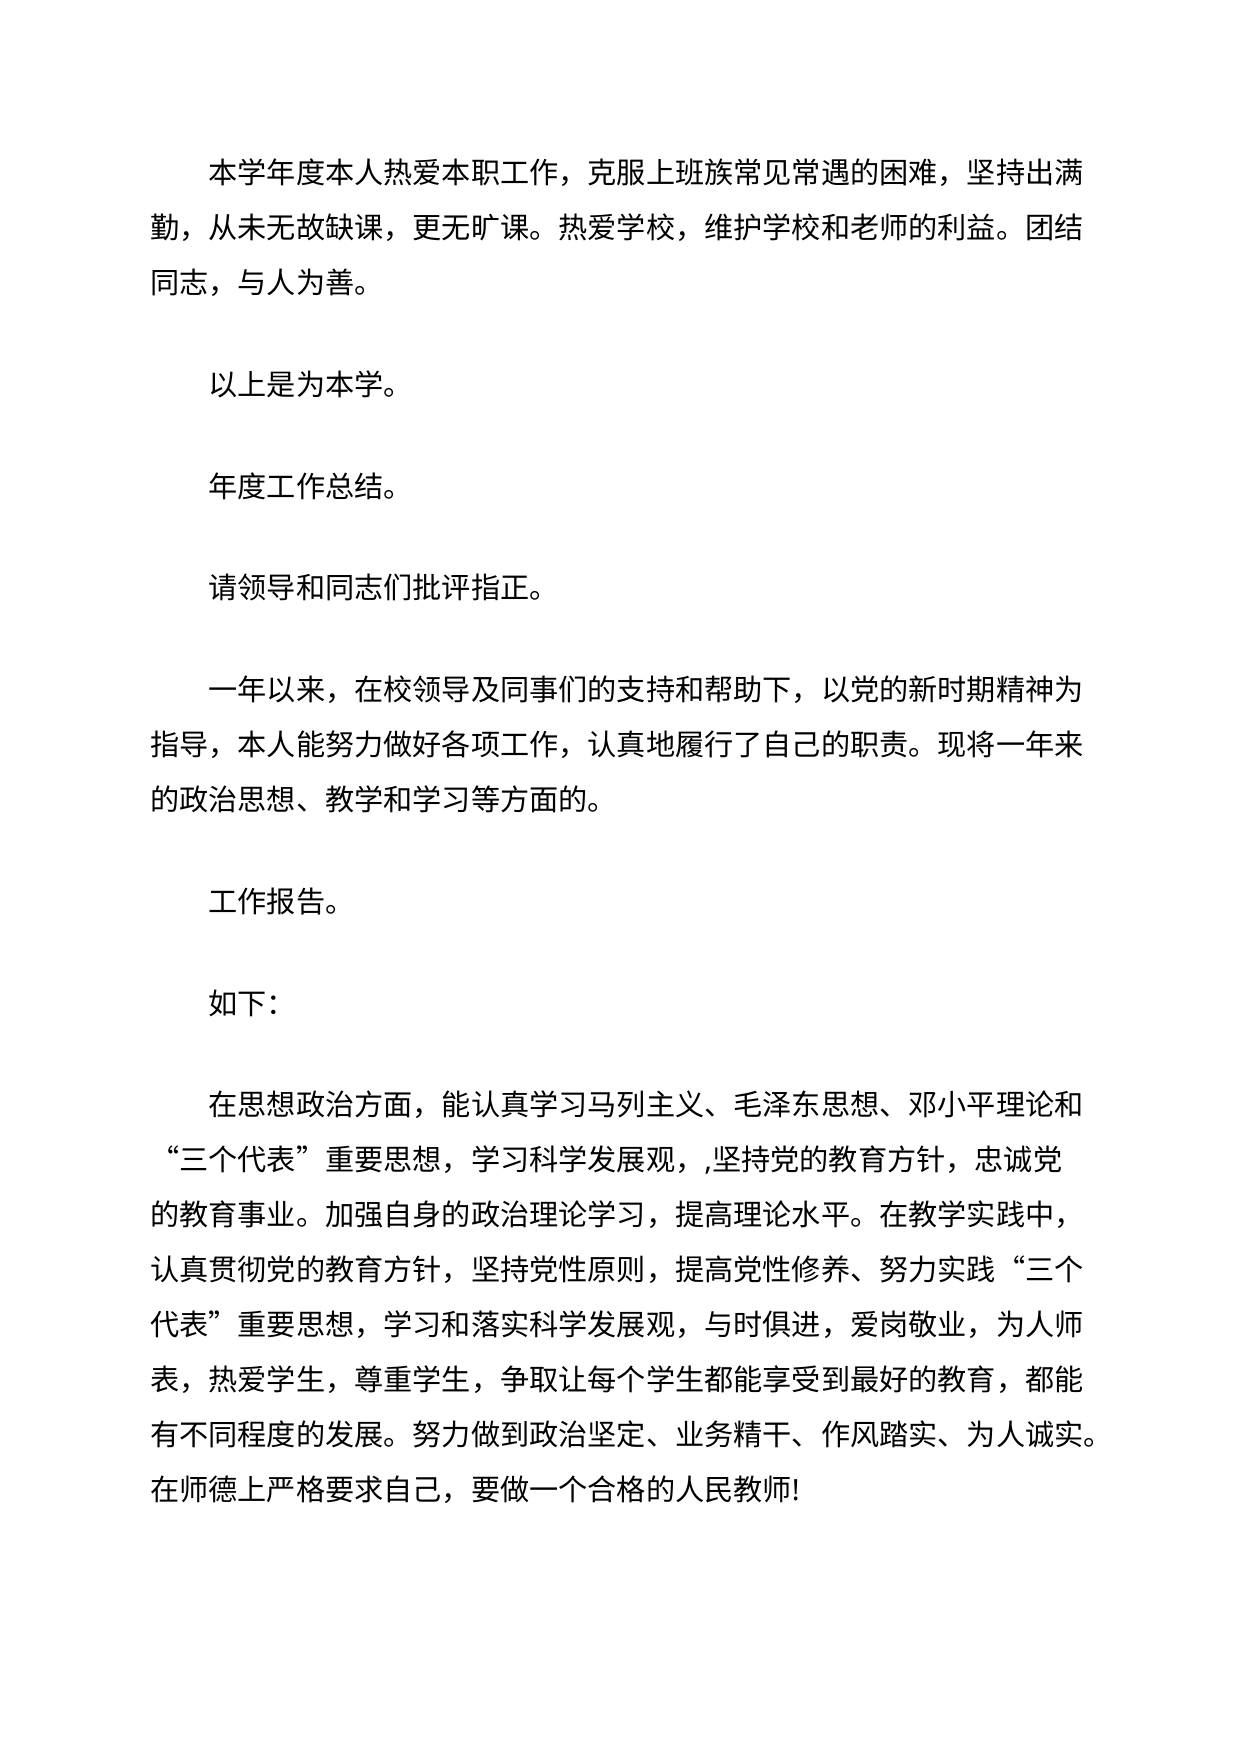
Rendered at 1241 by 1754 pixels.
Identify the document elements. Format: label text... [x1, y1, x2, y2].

text 如下： [150, 980, 1090, 1022]
text 年度工作总结。 [150, 463, 1090, 506]
text 在思想政治方面，能认真学习马列主义、毛泽东思想、邓小平理论和“三个代表”重要思想，学习科学发展观，,坚持党的教育方针，忠诚党的教育事业。加强自身的政治理论学习，提高理论水平。在教学实践中，认真贯彻党的教育方针，坚持党性原则，提高党性修养、努力实践“三个代表”重要思想，学习和落实科学发展观，与时俱进，爱岗敬业，为人师表，热爱学生，尊重学生，争取让每个学生都能享受到最好的教育，都能有不同程度的发展。努力做到政治坚定、业务精干、作风踏实、为人诚实。在师德上严格要求自己，要做一个合格的人民教师! [150, 1082, 1090, 1509]
text 请领导和同志们批评指正。 [150, 565, 1090, 607]
text 工作报告。 [150, 878, 1090, 921]
text 以上是为本学。 [150, 362, 1090, 404]
text 本学年度本人热爱本职工作，克服上班族常见常遇的困难，坚持出满勤，从未无故缺课，更无旷课。热爱学校，维护学校和老师的利益。团结同志，与人为善。 [150, 150, 1090, 302]
text 一年以来，在校领导及同事们的支持和帮助下，以党的新时期精神为指导，本人能努力做好各项工作，认真地履行了自己的职责。现将一年来的政治思想、教学和学习等方面的。 [150, 667, 1090, 819]
